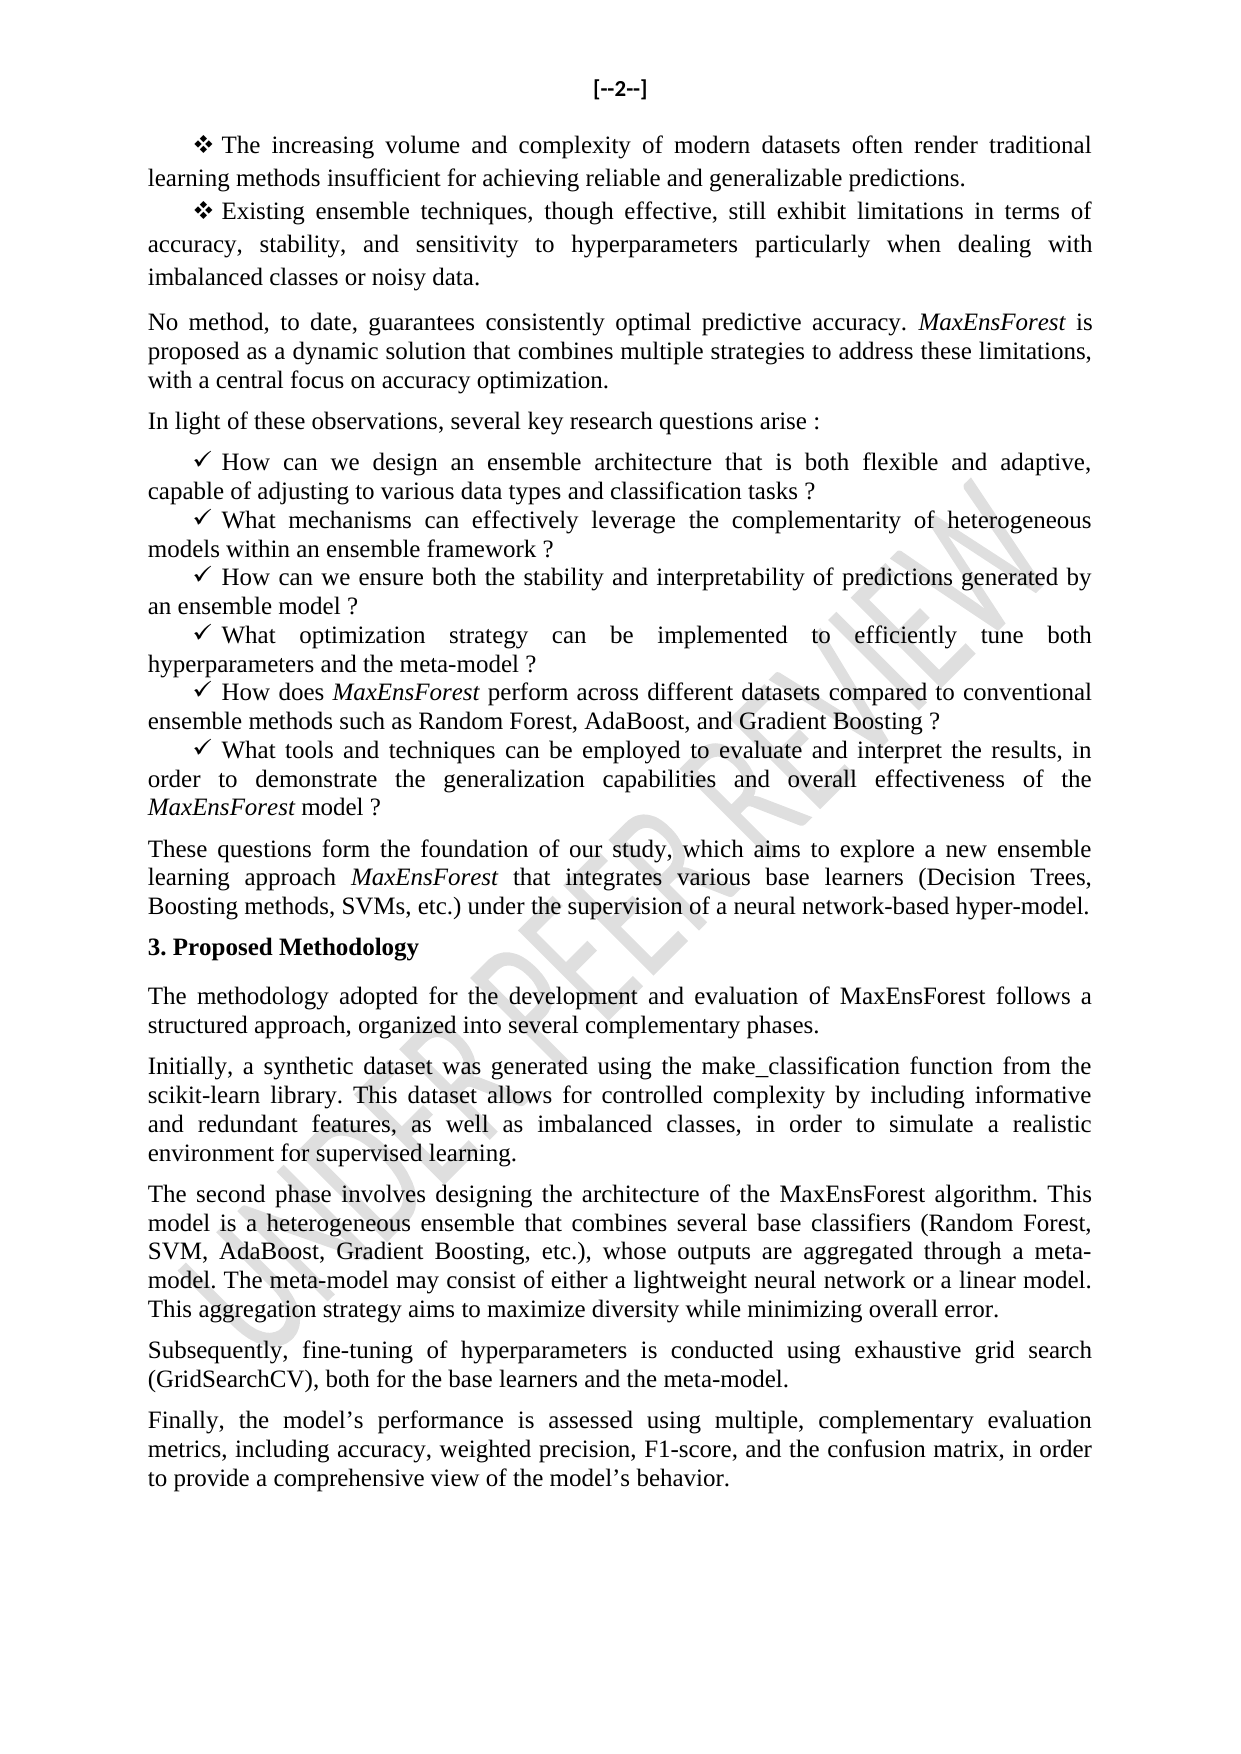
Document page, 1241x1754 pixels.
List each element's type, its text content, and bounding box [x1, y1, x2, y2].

list How can we ensure both the stability and interpretability of predictions generated by an ensemble model ? [148, 562, 1093, 620]
subtitle 3. Proposed Methodology [148, 932, 1094, 961]
text Subsequently, fine-tuning of hyperparameters is conducted using exhaustive grid search (GridSearchCV), both for the base learners and the meta-model. [148, 1335, 1093, 1393]
list What mechanisms can effectively leverage the complementarity of heterogeneous models within an ensemble framework ? [148, 505, 1093, 562]
text The second phase involves designing the architecture of the MaxEnsForest algorithm. This model is a heterogeneous ensemble that combines several base classifiers (Random Forest, SVM, AdaBoost, Gradient Boosting, etc.), whose outputs are aggregated through a meta-model. The meta-model may consist of either a lightweight neural network or a linear model. This aggregation strategy aims to maximize diversity while minimizing overall error. [148, 1179, 1093, 1323]
list How can we design an ensemble architecture that is both flexible and adaptive, capable of adjusting to various data types and classification tasks ? [148, 447, 1093, 505]
text The methodology adopted for the development and evaluation of MaxEnsForest follows a structured approach, organized into several complementary phases. [148, 981, 1093, 1039]
text Finally, the model’s performance is assessed using multiple, complementary evaluation metrics, including accuracy, weighted precision, F1-score, and the confusion matrix, in order to provide a comprehensive view of the model’s behavior. [148, 1405, 1093, 1491]
list The increasing volume and complexity of modern datasets often render traditional learning methods insufficient for achieving reliable and generalizable predictions. [148, 130, 1093, 192]
text These questions form the foundation of our study, which aims to explore a new ensemble learning approach MaxEnsForest that integrates various base learners (Decision Trees, Boosting methods, SVMs, etc.) under the supervision of a neural network-based hyper-model. [148, 834, 1093, 920]
text No method, to date, guarantees consistently optimal predictive accuracy. MaxEnsForest is proposed as a dynamic solution that combines multiple strategies to address these limitations, with a central focus on accuracy optimization. [148, 307, 1093, 394]
list How does MaxEnsForest perform across different datasets compared to conventional ensemble methods such as Random Forest, AdaBoost, and Gradient Boosting ? [148, 677, 1093, 735]
list Existing ensemble techniques, though effective, still exhibit limitations in terms of accuracy, stability, and sensitivity to hyperparameters particularly when dealing with imbalanced classes or noisy data. [148, 196, 1093, 291]
text Initially, a synthetic dataset was generated using the make_classification function from the scikit-learn library. This dataset allows for controlled complexity by including informative and redundant features, as well as imbalanced classes, in order to simulate a realistic environment for supervised learning. [148, 1051, 1093, 1166]
list What optimization strategy can be implemented to efficiently tune both hyperparameters and the meta-model ? [148, 620, 1093, 677]
text In light of these observations, several key research questions arise : [148, 406, 1093, 435]
list What tools and techniques can be employed to evaluate and interpret the results, in order to demonstrate the generalization capabilities and overall effectiveness of the MaxEnsForest model ? [148, 735, 1093, 821]
